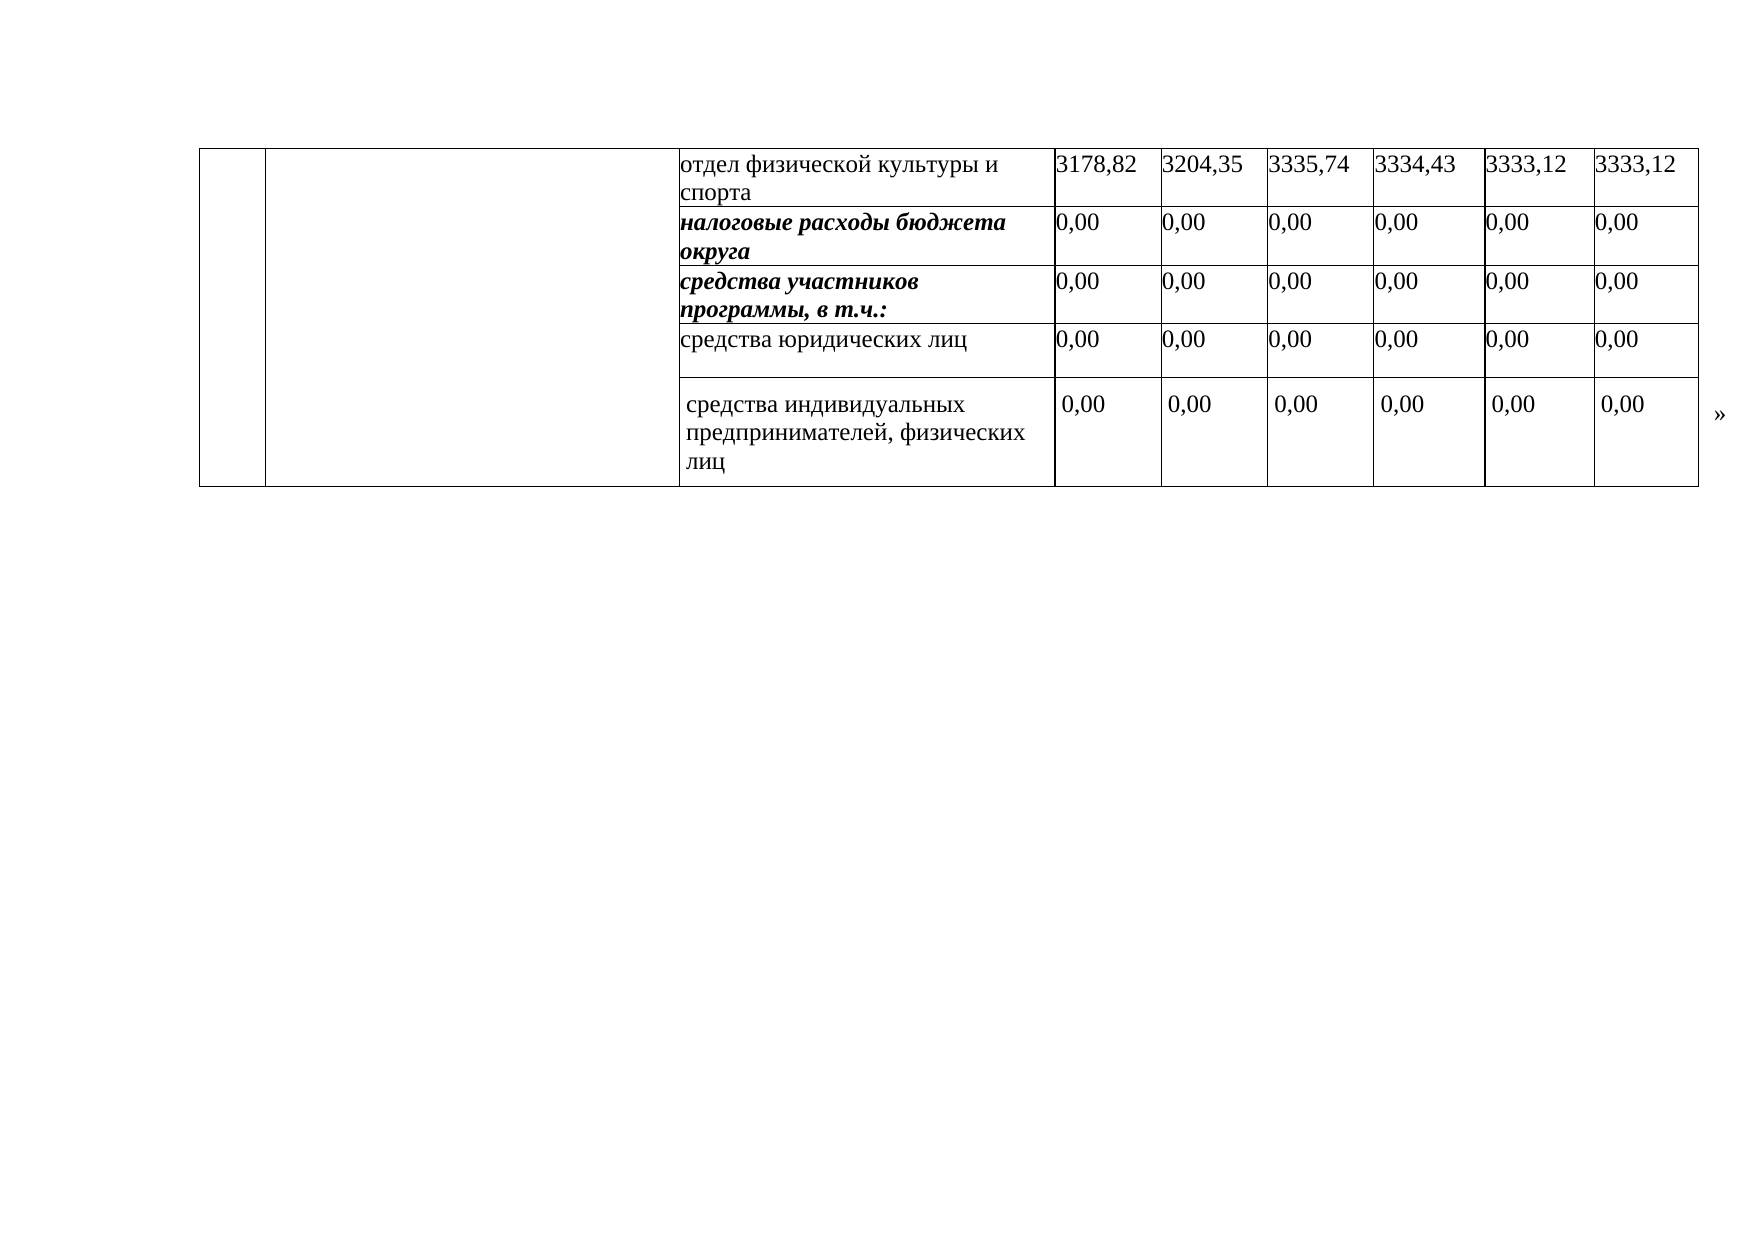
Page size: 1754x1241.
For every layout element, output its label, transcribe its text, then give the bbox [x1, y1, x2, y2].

table_cell 0,00 [1268, 266, 1373, 323]
table_cell 0,00 [1056, 324, 1161, 377]
table_cell 3333,12 [1486, 149, 1594, 206]
table_cell средства юридических лиц [680, 324, 1054, 377]
table_cell 0,00 [1268, 207, 1373, 265]
table_cell 0,00 [1374, 324, 1484, 377]
table_cell 0,00 [1374, 378, 1484, 486]
table_cell 0,00 [1595, 324, 1698, 377]
table_cell налоговые расходы бюджета округа [680, 207, 1054, 265]
table_cell 0,00 [1486, 378, 1594, 486]
table_cell средства индивидуальных предпринимателей, физических лиц [680, 378, 1054, 486]
table_cell 0,00 [1162, 207, 1267, 265]
table_cell 0,00 [1056, 266, 1161, 323]
table_cell 0,00 [1268, 324, 1373, 377]
table_cell 3204,35 [1162, 149, 1267, 206]
table_cell 0,00 [1056, 207, 1161, 265]
table_cell 0,00 [1595, 378, 1698, 486]
table_cell 0,00 [1056, 378, 1161, 486]
table_cell 0,00 [1374, 207, 1484, 265]
table_cell 3333,12 [1595, 149, 1698, 206]
table_cell отдел физической культуры и спорта [680, 149, 1054, 206]
table_cell 0,00 [1486, 324, 1594, 377]
table_cell 3335,74 [1268, 149, 1373, 206]
table_cell 0,00 [1595, 266, 1698, 323]
table_cell 0,00 [1162, 324, 1267, 377]
table_cell 0,00 [1162, 378, 1267, 486]
table_cell средства участников программы, в т.ч.: [680, 266, 1054, 323]
table_cell 3334,43 [1374, 149, 1484, 206]
table_cell 0,00 [1268, 378, 1373, 486]
table_cell 0,00 [1374, 266, 1484, 323]
table_cell 0,00 [1162, 266, 1267, 323]
table_cell 0,00 [1595, 207, 1698, 265]
table_cell 0,00 [1486, 207, 1594, 265]
table_cell 0,00 [1486, 266, 1594, 323]
table_cell 3178,82 [1056, 149, 1161, 206]
